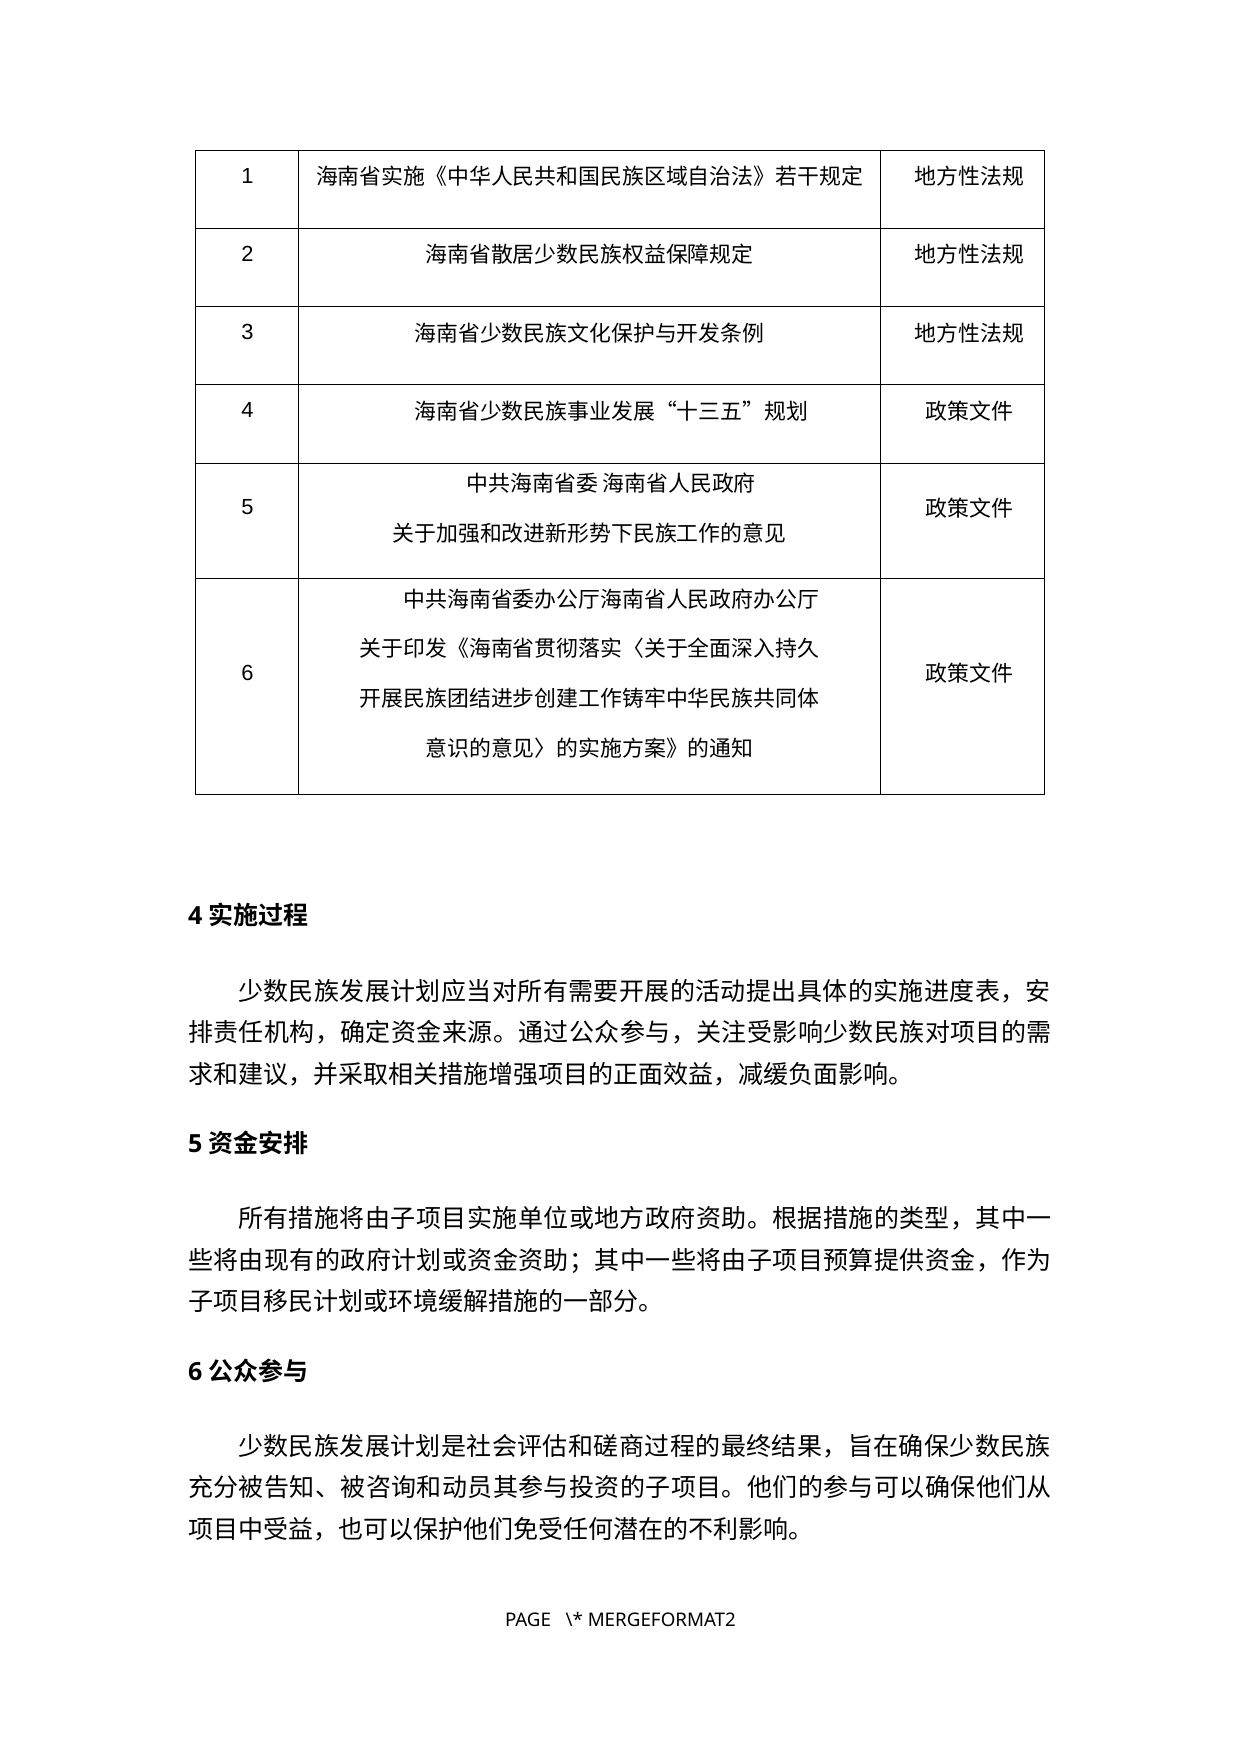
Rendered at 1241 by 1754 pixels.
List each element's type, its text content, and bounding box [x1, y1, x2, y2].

text 少数民族发展计划是社会评估和磋商过程的最终结果，旨在确保少数民族充分被告知、被咨询和动员其参与投资的子项目。他们的参与可以确保他们从项目中受益，也可以保护他们免受任何潜在的不利影响。 [188, 1422, 1052, 1547]
table_cell 中共海南省委 海南省人民政府 关于加强和改进新形势下民族工作的意见 [299, 464, 880, 578]
table_cell 4 [196, 385, 298, 462]
text 4 实施过程 [188, 881, 1052, 947]
table_cell 6 [196, 579, 298, 794]
table_cell 海南省少数民族事业发展“十三五”规划 [299, 385, 880, 462]
table_cell 1 [196, 151, 298, 228]
table_cell 2 [196, 229, 298, 306]
table_cell 地方性法规 [881, 229, 1044, 306]
table_cell 5 [196, 464, 298, 578]
text 6 公众参与 [188, 1336, 1052, 1402]
table_cell 政策文件 [881, 579, 1044, 794]
table_cell 地方性法规 [881, 307, 1044, 384]
text 5 资金安排 [188, 1108, 1052, 1175]
table_cell 政策文件 [881, 385, 1044, 462]
text 所有措施将由子项目实施单位或地方政府资助。根据措施的类型，其中一些将由现有的政府计划或资金资助；其中一些将由子项目预算提供资金，作为子项目移民计划或环境缓解措施的一部分。 [188, 1194, 1052, 1319]
table_cell 3 [196, 307, 298, 384]
table_cell 中共海南省委办公厅海南省人民政府办公厅 关于印发《海南省贯彻落实〈关于全面深入持久 开展民族团结进步创建工作铸牢中华民族共同体 意识的意见〉的实施方案》的通知 [299, 579, 880, 794]
table_cell 政策文件 [881, 464, 1044, 578]
table_cell 地方性法规 [881, 151, 1044, 228]
table_cell 海南省实施《中华人民共和国民族区域自治法》若干规定 [299, 151, 880, 228]
text 少数民族发展计划应当对所有需要开展的活动提出具体的实施进度表，安排责任机构，确定资金来源。通过公众参与，关注受影响少数民族对项目的需求和建议，并采取相关措施增强项目的正面效益，减缓负面影响。 [188, 967, 1052, 1092]
table_cell 海南省少数民族文化保护与开发条例 [299, 307, 880, 384]
table_cell 海南省散居少数民族权益保障规定 [299, 229, 880, 306]
